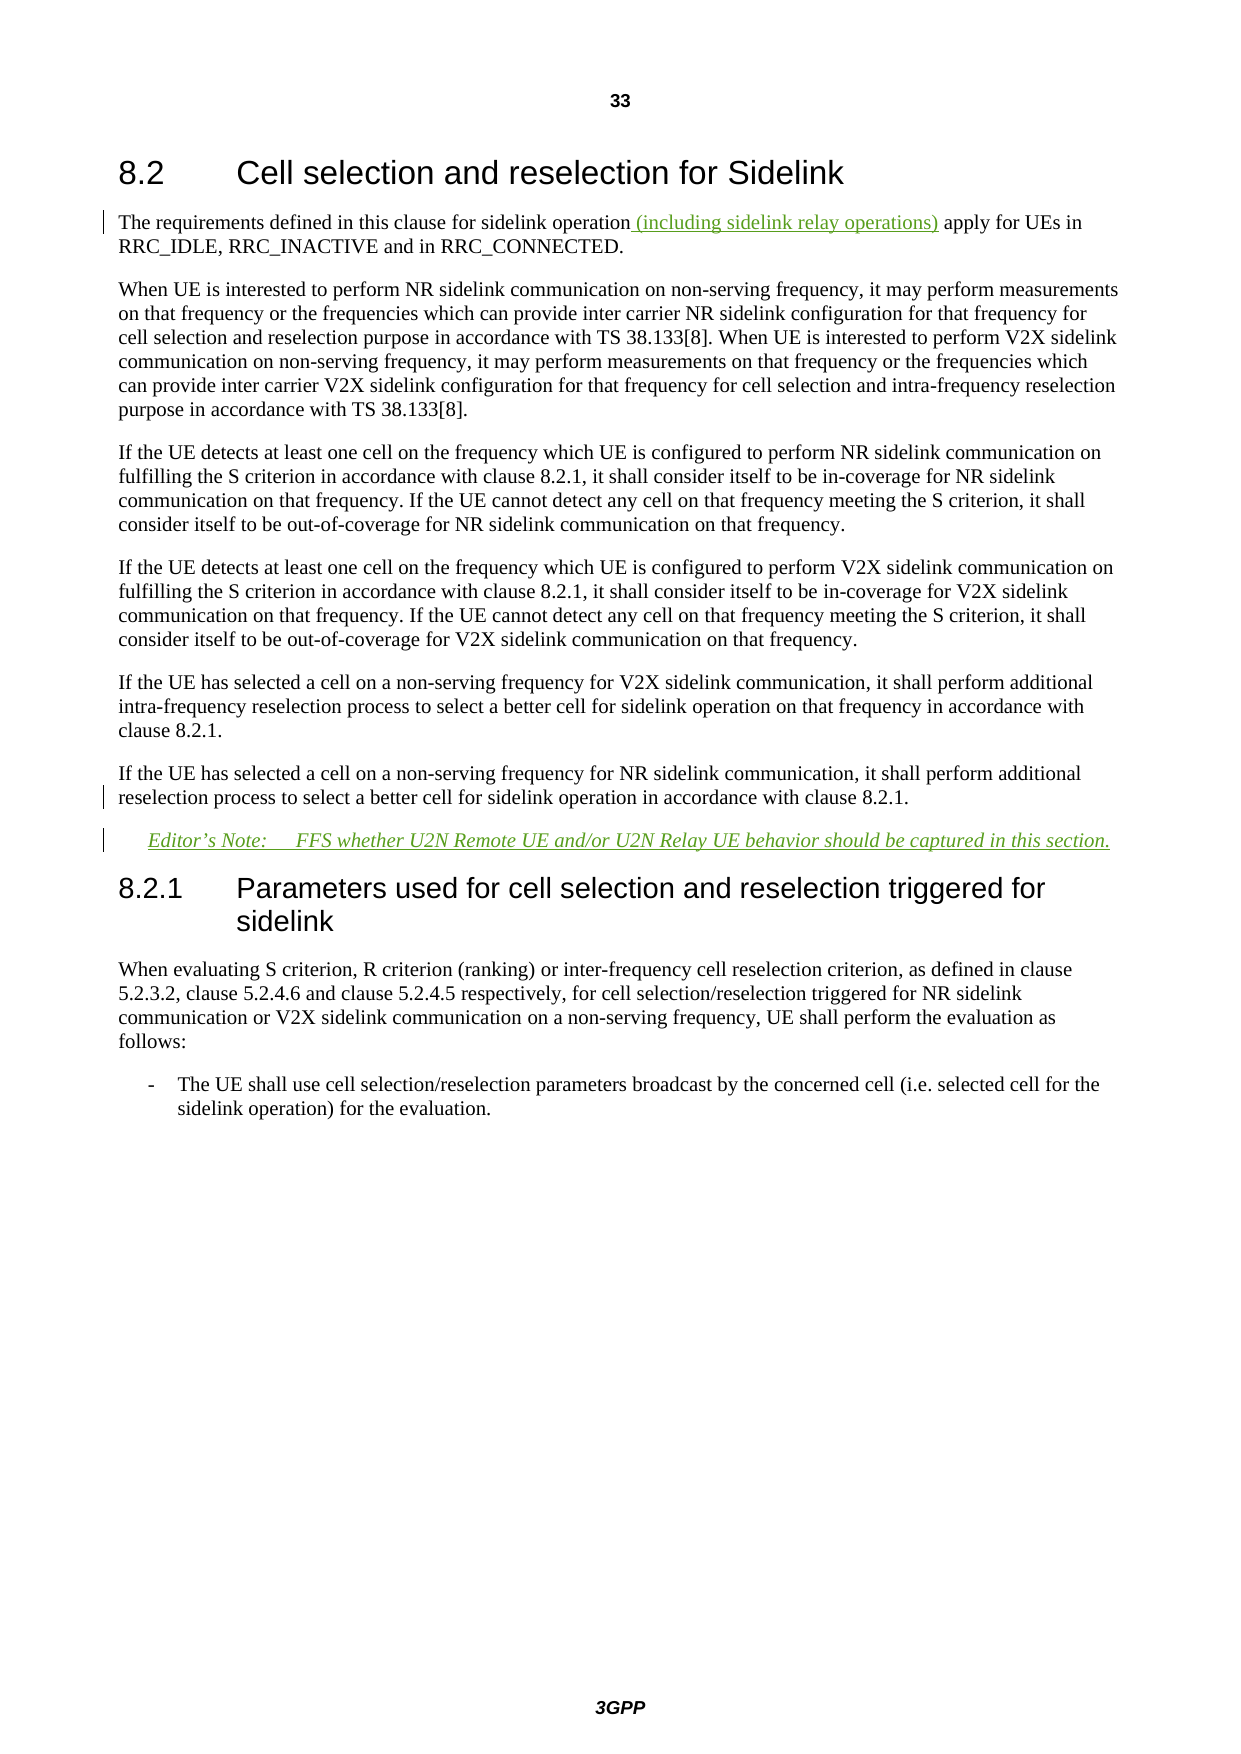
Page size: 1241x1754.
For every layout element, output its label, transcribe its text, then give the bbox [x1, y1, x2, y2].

text If the UE detects at least one cell on the frequency which UE is configured to perform V2X sidelink communication on fulfilling the S criterion in accordance with clause 8.2.1, it shall consider itself to be in-coverage for V2X sidelink communication on that frequency. If the UE cannot detect any cell on that frequency meeting the S criterion, it shall consider itself to be out-of-coverage for V2X sidelink communication on that frequency. [118, 555, 1122, 651]
text 8.2 Cell selection and reselection for Sidelink [118, 153, 1122, 191]
text If the UE has selected a cell on a non-serving frequency for NR sidelink communication, it shall perform additional reselection process to select a better cell for sidelink operation in accordance with clause 8.2.1. [118, 761, 1122, 809]
text If the UE detects at least one cell on the frequency which UE is configured to perform NR sidelink communication on fulfilling the S criterion in accordance with clause 8.2.1, it shall consider itself to be in-coverage for NR sidelink communication on that frequency. If the UE cannot detect any cell on that frequency meeting the S criterion, it shall consider itself to be out-of-coverage for NR sidelink communication on that frequency. [118, 440, 1122, 536]
text If the UE has selected a cell on a non-serving frequency for V2X sidelink communication, it shall perform additional intra-frequency reselection process to select a better cell for sidelink operation on that frequency in accordance with clause 8.2.1. [118, 670, 1122, 742]
text - The UE shall use cell selection/reselection parameters broadcast by the concerned cell (i.e. selected cell for the sidelink operation) for the evaluation. [148, 1072, 1122, 1120]
text The requirements defined in this clause for sidelink operation apply for UEs in RRC_IDLE, RRC_INACTIVE and in RRC_CONNECTED. [118, 210, 1122, 258]
text 8.2.1 Parameters used for cell selection and reselection triggered for sidelink [118, 871, 1122, 938]
text When UE is interested to perform NR sidelink communication on non-serving frequency, it may perform measurements on that frequency or the frequencies which can provide inter carrier NR sidelink configuration for that frequency for cell selection and reselection purpose in accordance with TS 38.133[8]. When UE is interested to perform V2X sidelink communication on non-serving frequency, it may perform measurements on that frequency or the frequencies which can provide inter carrier V2X sidelink configuration for that frequency for cell selection and intra-frequency reselection purpose in accordance with TS 38.133[8]. [118, 277, 1122, 421]
text When evaluating S criterion, R criterion (ranking) or inter-frequency cell reselection criterion, as defined in clause 5.2.3.2, clause 5.2.4.6 and clause 5.2.4.5 respectively, for cell selection/reselection triggered for NR sidelink communication or V2X sidelink communication on a non-serving frequency, UE shall perform the evaluation as follows: [118, 957, 1122, 1053]
